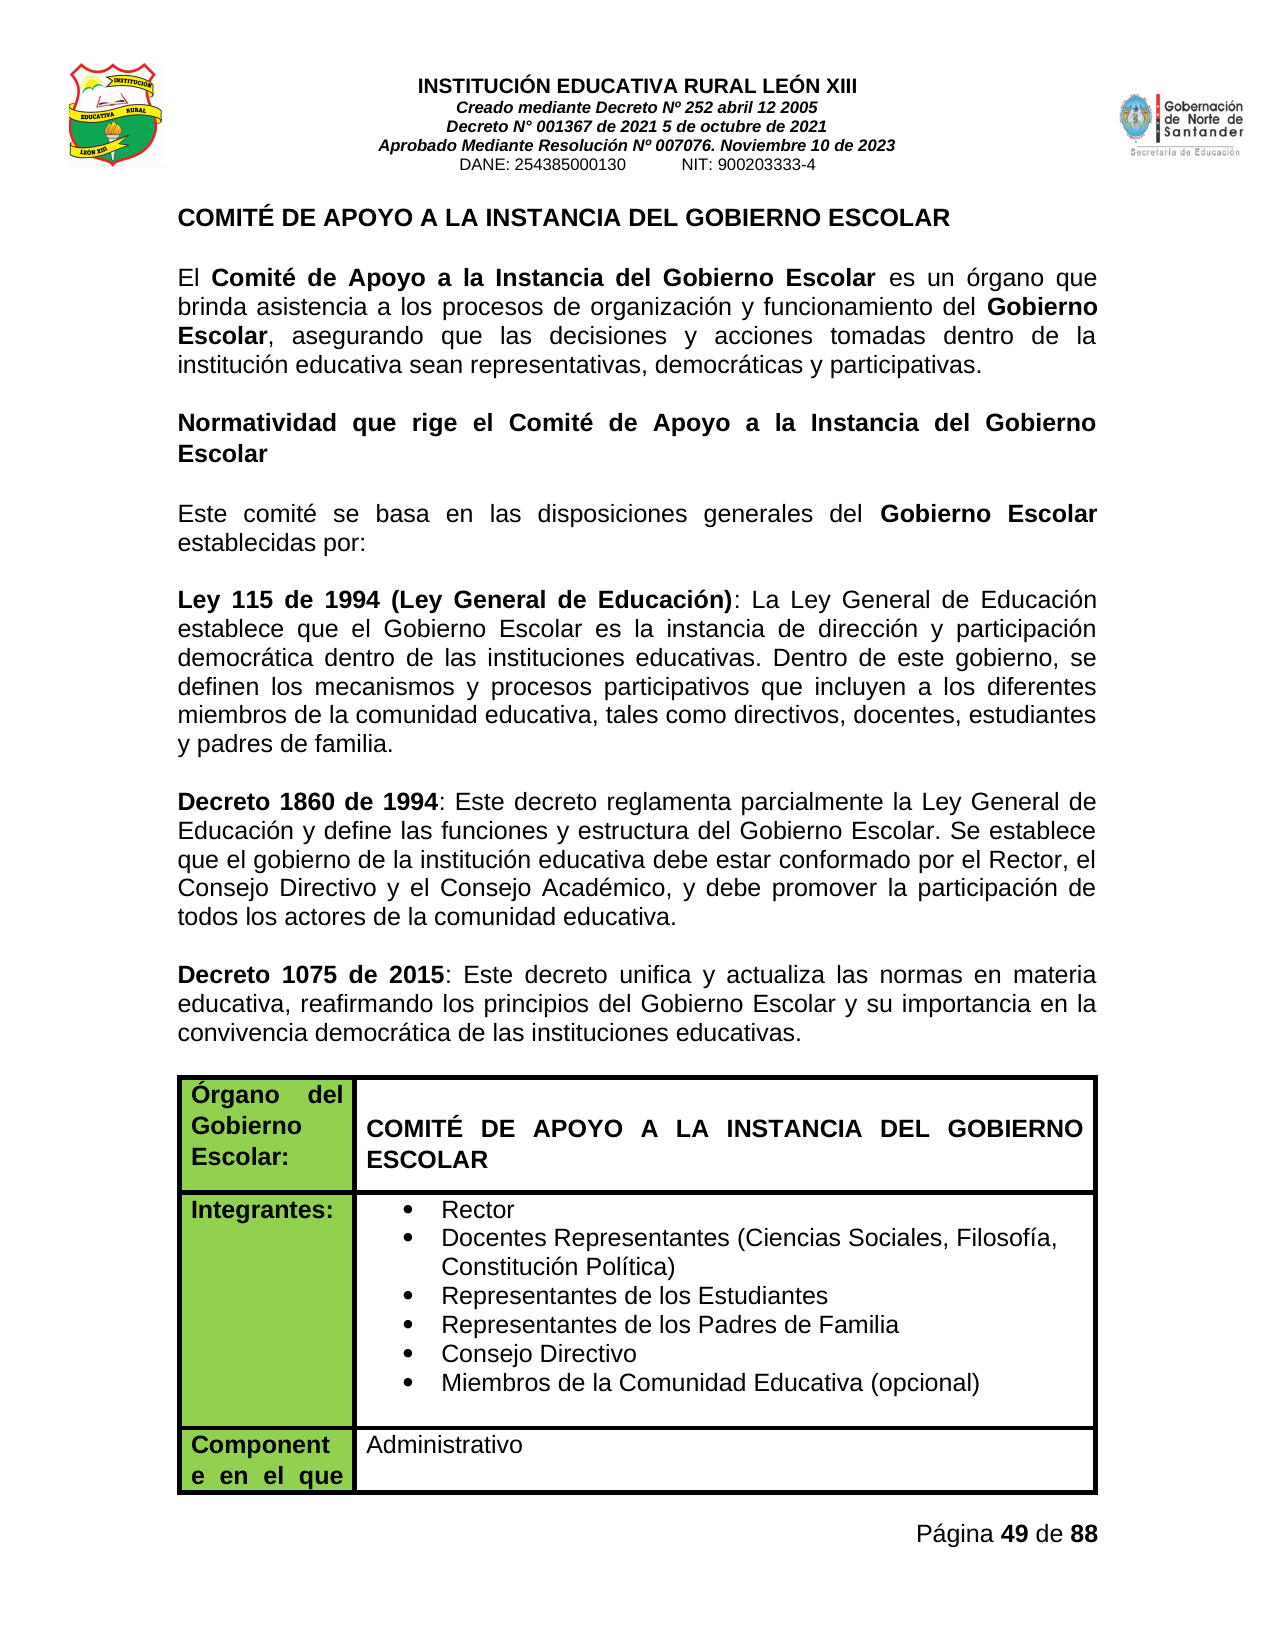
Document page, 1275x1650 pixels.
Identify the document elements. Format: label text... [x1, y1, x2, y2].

picture [1114, 87, 1252, 166]
table_header Órgano del Gobierno Escolar: [182, 1206, 352, 1315]
subtitle Normatividad que rige el Comité de Apoyo a la Instancia del Gobierno Escolar [177, 533, 1098, 593]
table_cell Integrantes: [182, 1320, 352, 1493]
subtitle COMITÉ DE APOYO A LA INSTANCIA DEL GOBIERNO ESCOLAR [177, 328, 1098, 357]
text Este comité se basa en las disposiciones generales del Gobierno Escolar establecidas por: [177, 624, 1098, 682]
table_cell Funciones: [182, 208, 352, 294]
text Ley 115 de 1994 (Ley General de Educación): La Ley General de Educación establece que el Gobierno Escolar es la instancia de dirección y participación democrática dentro de las instituciones educativas. Dentro de este gobierno, se definen los mecanismos y procesos participativos que incluyen a los diferentes miembros de la comunidad educativa, tales como directivos, docentes, estudiantes y padres de familia. [177, 711, 1098, 883]
table_header COMITÉ DE APOYO A LA INSTANCIA DEL GOBIERNO ESCOLAR [357, 1206, 1093, 1315]
text Decreto 1860 de 1994: Este decreto reglamenta parcialmente la Ley General de Educación y define las funciones y estructura del Gobierno Escolar. Se establece que el gobierno de la institución educativa debe estar conformado por el Rector, el Consejo Directivo y el Consejo Académico, y debe promover la participación de todos los actores de la comunidad educativa. [177, 912, 1098, 1056]
text El Comité de Apoyo a la Instancia del Gobierno Escolar es un órgano que brinda asistencia a los procesos de organización y funcionamiento del Gobierno Escolar, asegurando que las decisiones y acciones tomadas dentro de la institución educativa sean representativas, democráticas y participativas. [177, 389, 1098, 504]
text Decreto 1075 de 2015: Este decreto unifica y actualiza las normas en materia educativa, reafirmando los principios del Gobierno Escolar y su importancia en la convivencia democrática de las instituciones educativas. [177, 1085, 1098, 1172]
picture [68, 63, 166, 167]
